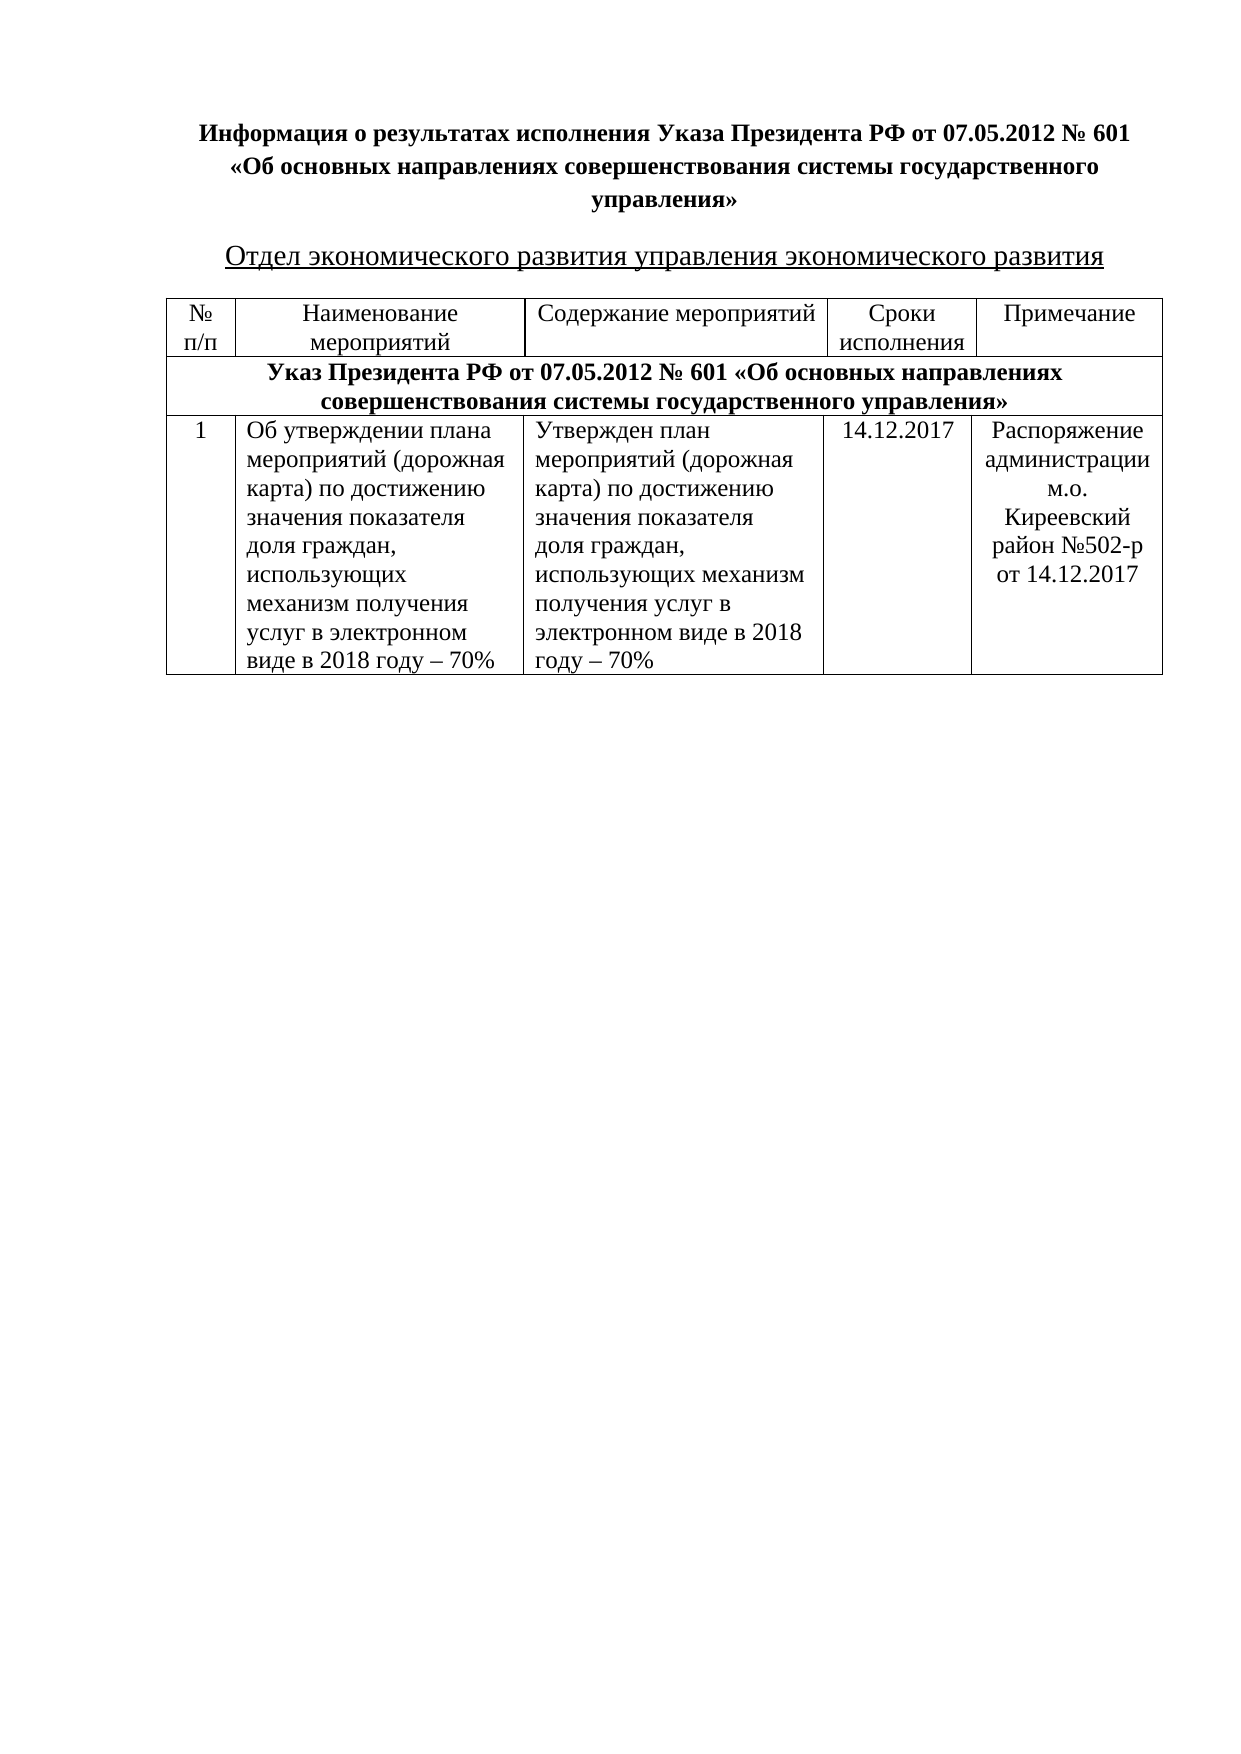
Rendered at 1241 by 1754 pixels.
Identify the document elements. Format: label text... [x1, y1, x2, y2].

table_header Наименование мероприятий [236, 299, 524, 356]
table_header № п/п [167, 299, 235, 356]
table_cell 1 [167, 416, 235, 674]
table_header Содержание мероприятий [526, 299, 827, 356]
table_header Примечание [977, 299, 1162, 356]
text Отдел экономического развития управления экономического развития [177, 238, 1152, 272]
table_cell Распоряжение администрации м.о. Киреевский район №502-р от 14.12.2017 [972, 416, 1162, 674]
text Информация о результатах исполнения Указа Президента РФ от 07.05.2012 № 601 «Об основных направлениях совершенствования системы государственного управления» [177, 118, 1152, 213]
table_cell Об утверждении плана мероприятий (дорожная карта) по достижению значения показателя доля граждан, использующих механизм получения услуг в электронном виде в 2018 году – 70% [236, 416, 523, 674]
table_cell Утвержден план мероприятий (дорожная карта) по достижению значения показателя доля граждан, использующих механизм получения услуг в электронном виде в 2018 году – 70% [524, 416, 823, 674]
table_cell 14.12.2017 [824, 416, 971, 674]
table_cell Указ Президента РФ от 07.05.2012 № 601 «Об основных направлениях совершенствования системы государственного управления» [167, 357, 1162, 414]
table_header Сроки исполнения [828, 299, 976, 356]
